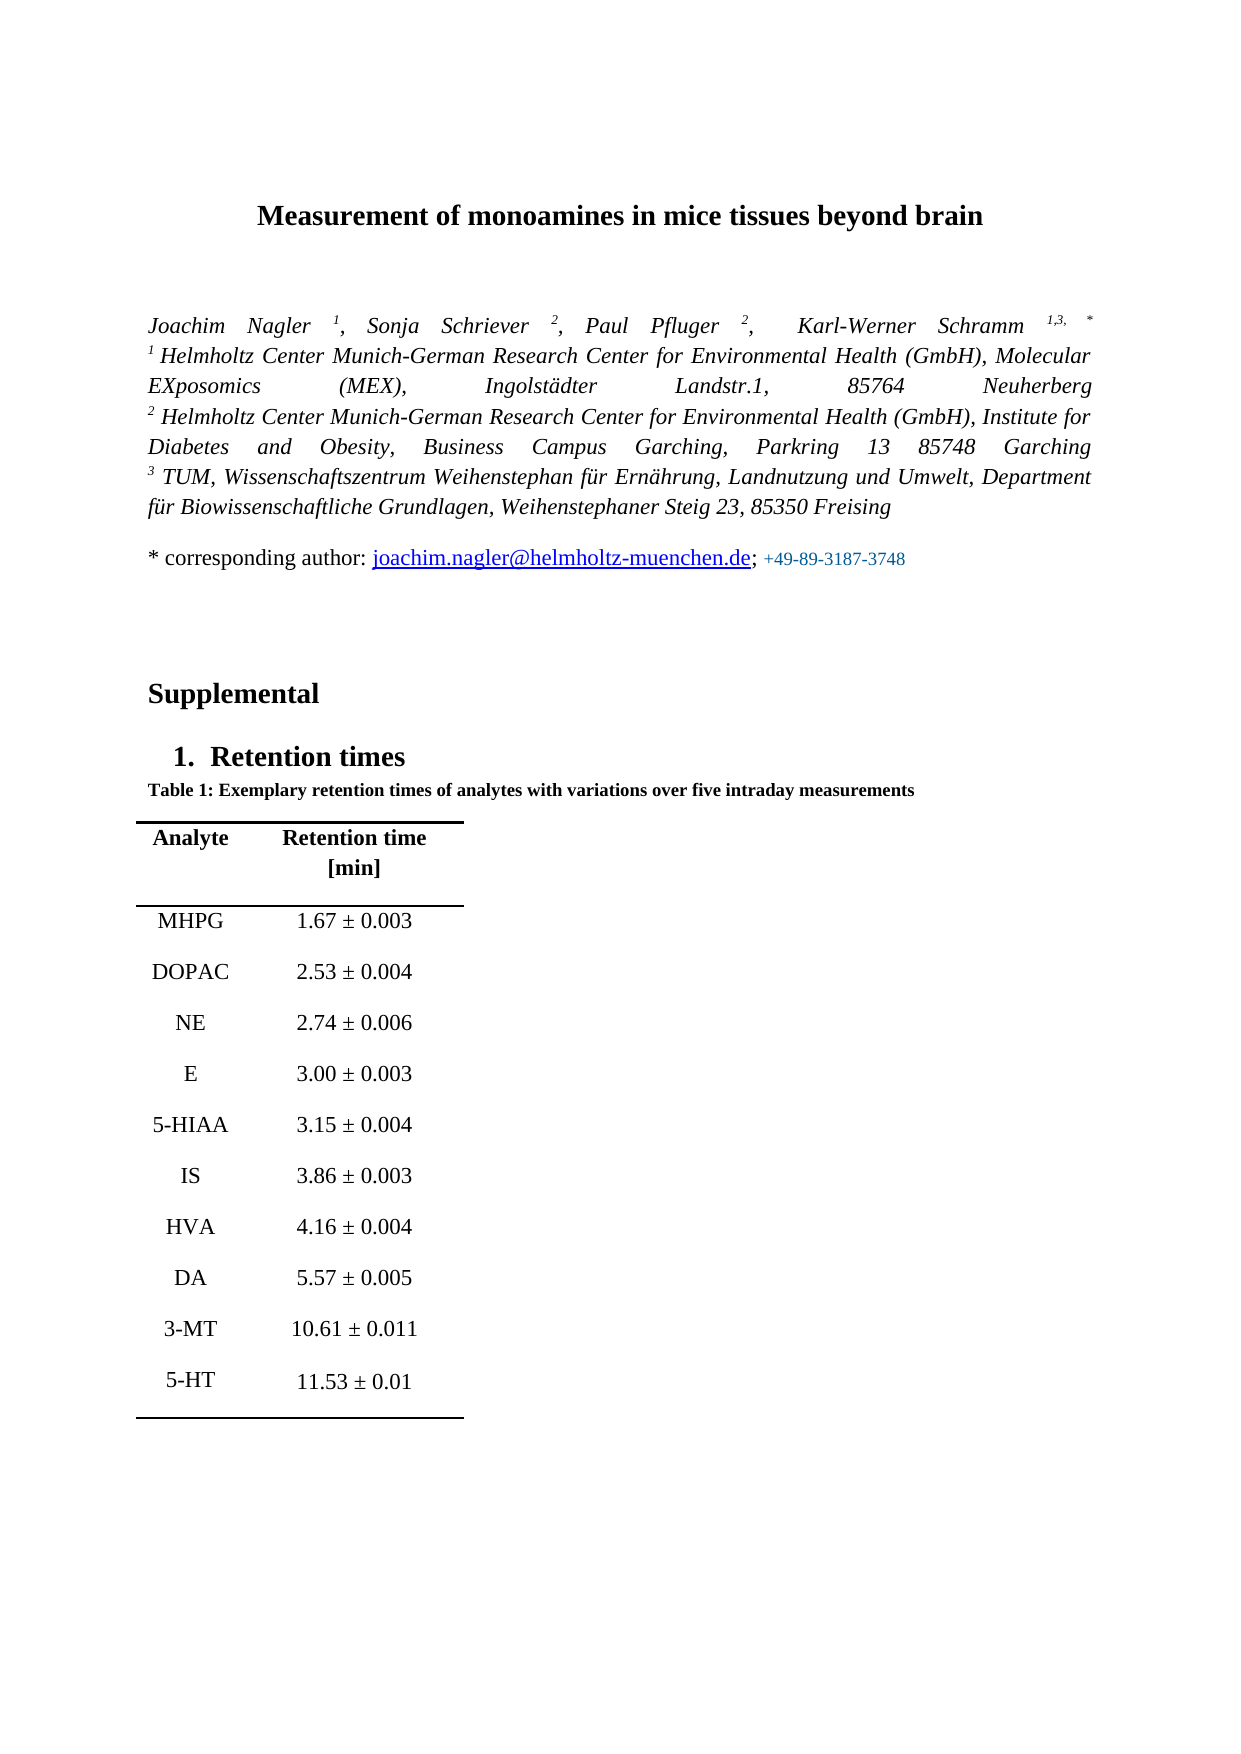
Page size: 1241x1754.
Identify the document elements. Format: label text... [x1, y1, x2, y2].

subtitle Supplemental [148, 676, 1093, 709]
table_cell 2.74 ± 0.006 [245, 1009, 464, 1060]
table_cell NE [136, 1009, 244, 1060]
table_header Analyte [136, 824, 244, 905]
table_cell 3-MT [136, 1315, 244, 1366]
table_cell E [136, 1060, 244, 1111]
text Table 1: Exemplary retention times of analytes with variations over five intraday measurements [148, 779, 1093, 801]
table_cell 1.67 ± 0.003 [245, 907, 464, 958]
table_cell 3.15 ± 0.004 [245, 1111, 464, 1162]
table_cell 3.00 ± 0.003 [245, 1060, 464, 1111]
table_cell 5-HT [136, 1366, 244, 1417]
table_cell 11.53 ± 0.01 [245, 1366, 464, 1417]
subtitle Retention times [173, 739, 1093, 773]
table_cell 4.16 ± 0.004 [245, 1213, 464, 1264]
text * corresponding author: joachim.nagler@helmholtz-muenchen.de; +49-89-3187-3748 [148, 544, 1093, 571]
table_cell 5-HIAA [136, 1111, 244, 1162]
table_cell DA [136, 1264, 244, 1315]
table_cell 3.86 ± 0.003 [245, 1162, 464, 1213]
table_cell DOPAC [136, 958, 244, 1009]
text Joachim Nagler 1, Sonja Schriever 2, Paul Pfluger 2, Karl-Werner Schramm 1,3, * 1 Helmholtz Center Munich-German Research Center for Environmental Health (GmbH), Molecular EXposomics (MEX), Ingolstädter Landstr.1, 85764 Neuherberg 2 Helmholtz Center Munich-German Research Center for Environmental Health (GmbH), Institute for Diabetes and Obesity, Business Campus Garching, Parkring 13 85748 Garching 3 TUM, Wissenschaftszentrum Weihenstephan für Ernährung, Landnutzung und Umwelt, Department für Biowissenschaftliche Grundlagen, Weihenstephaner Steig 23, 85350 Freising [148, 312, 1093, 520]
table_cell IS [136, 1162, 244, 1213]
subtitle Measurement of monoamines in mice tissues beyond brain [148, 198, 1093, 231]
table_cell MHPG [136, 907, 244, 958]
table_cell 10.61 ± 0.011 [245, 1315, 464, 1366]
table_cell 2.53 ± 0.004 [245, 958, 464, 1009]
table_cell HVA [136, 1213, 244, 1264]
table_header Retention time [min] [245, 824, 464, 905]
table_cell 5.57 ± 0.005 [245, 1264, 464, 1315]
